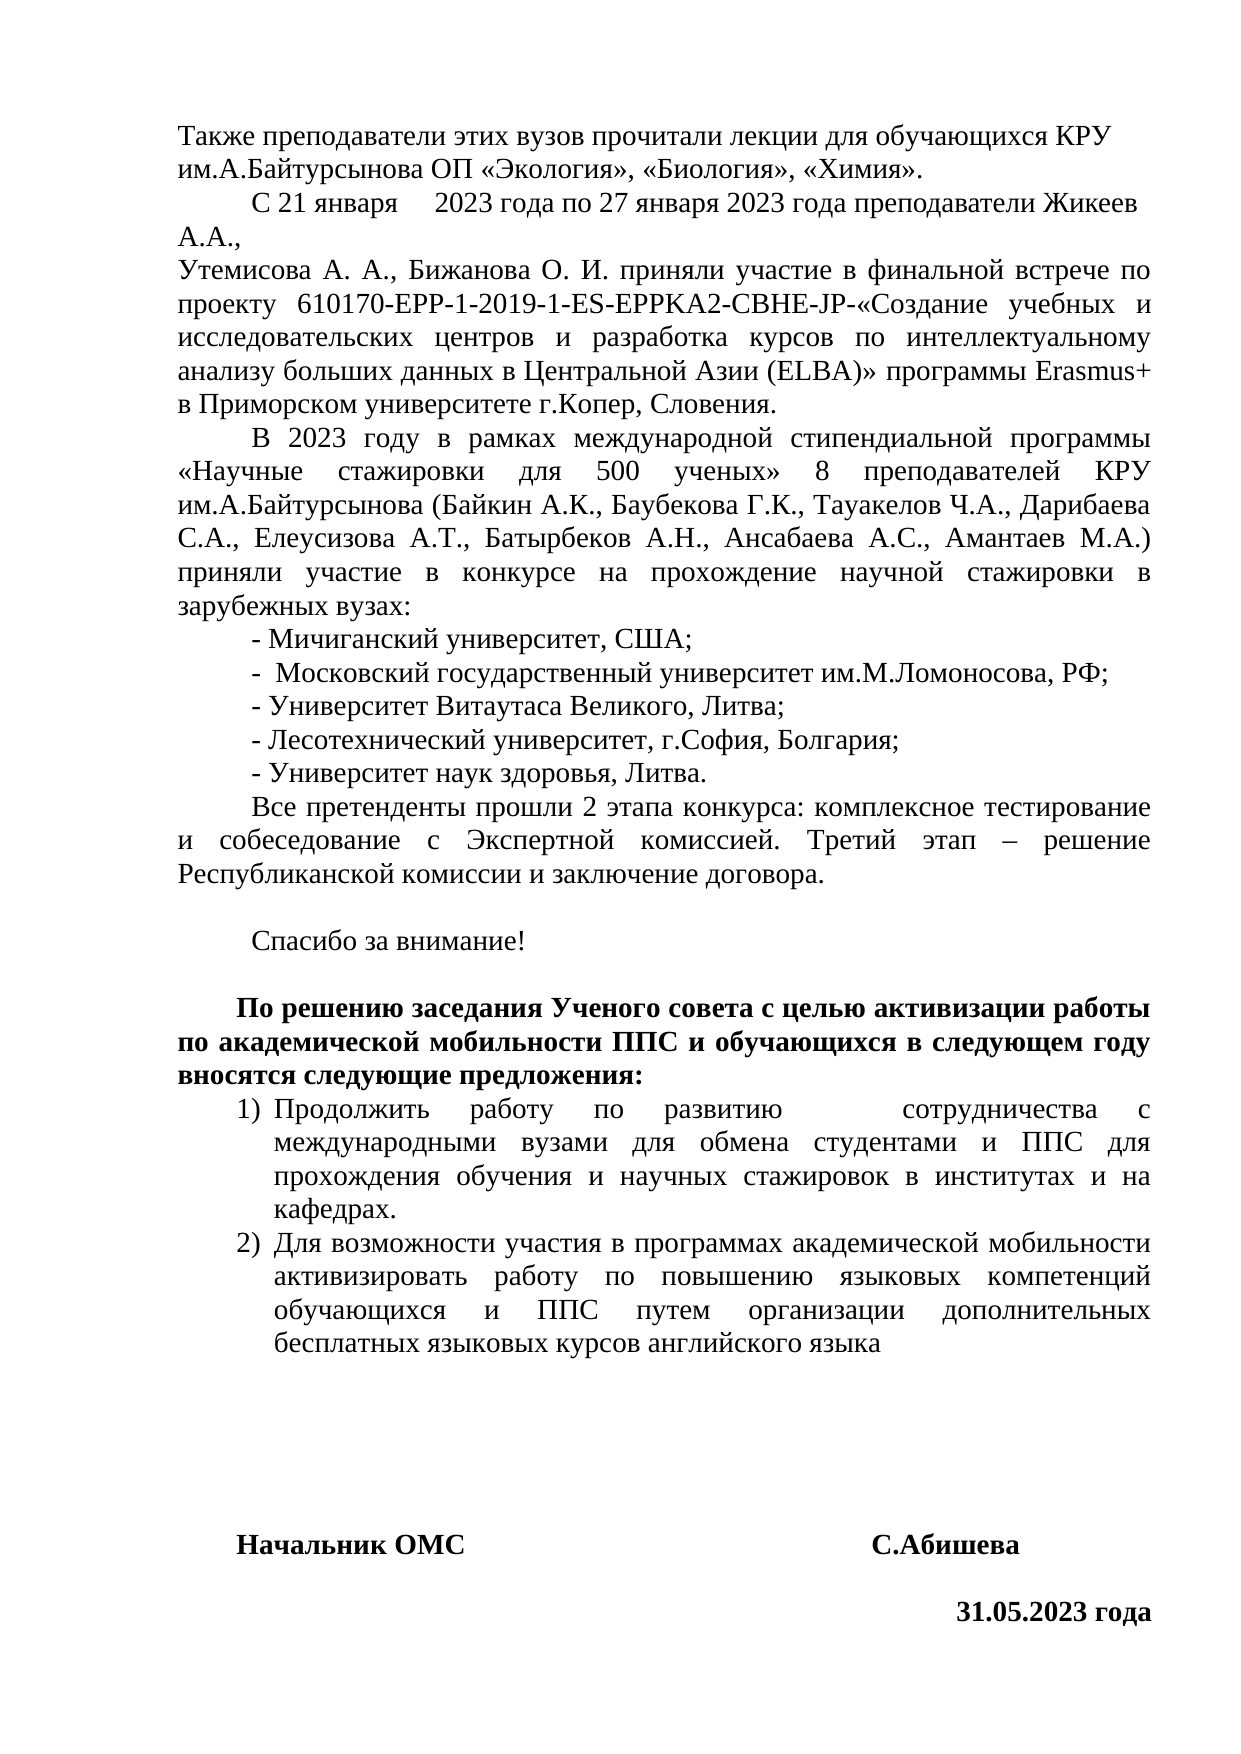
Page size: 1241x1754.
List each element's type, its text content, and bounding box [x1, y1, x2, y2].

text Спасибо за внимание! [177, 923, 1152, 957]
text - Университет наук здоровья, Литва. [177, 755, 1152, 789]
list Продолжить работу по развитию сотрудничества с международными вузами для обмена студентами и ППС для прохождения обучения и научных стажировок в институтах и на кафедрах. [236, 1091, 1152, 1225]
text Все претенденты прошли 2 этапа конкурса: комплексное тестирование и собеседование с Экспертной комиссией. Третий этап – решение Республиканской комиссии и заключение договора. [177, 789, 1152, 889]
text 31.05.2023 года [177, 1594, 1152, 1627]
list Для возможности участия в программах академической мобильности активизировать работу по повышению языковых компетенций обучающихся и ППС путем организации дополнительных бесплатных языковых курсов английского языка [236, 1225, 1152, 1359]
text Утемисова А. А., Бижанова О. И. приняли участие в финальной встрече по проекту 610170-ЕРР-1-2019-1-ES-EPPKA2-CBHE-JP-«Создание учебных и исследовательских центров и разработка курсов по интеллектуальному анализу больших данных в Центральной Азии (ELBA)» программы Erasmus+ в Приморском университете г.Копер, Словения. [177, 252, 1152, 420]
text - Московский государственный университет им.М.Ломоносова, РФ; [177, 655, 1152, 688]
text - Лесотехнический университет, г.София, Болгария; [177, 722, 1152, 755]
text С 21 января 2023 года по 27 января 2023 года преподаватели Жикеев А.А., [177, 185, 1152, 252]
text - Университет Витаутаса Великого, Литва; [177, 688, 1152, 722]
text Начальник ОМС С.Абишева [177, 1527, 1152, 1560]
text Также преподаватели этих вузов прочитали лекции для обучающихся КРУ им.А.Байтурсынова ОП «Экология», «Биология», «Химия». [177, 118, 1152, 185]
text По решению заседания Ученого совета с целью активизации работы по академической мобильности ППС и обучающихся в следующем году вносятся следующие предложения: [177, 990, 1152, 1091]
text - Мичиганский университет, США; [177, 621, 1152, 655]
text В 2023 году в рамках международной стипендиальной программы «Научные стажировки для 500 ученых» 8 преподавателей КРУ им.А.Байтурсынова (Байкин А.К., Баубекова Г.К., Тауакелов Ч.А., Дарибаева С.А., Елеусизова А.Т., Батырбеков А.Н., Ансабаева А.С., Амантаев М.А.) приняли участие в конкурсе на прохождение научной стажировки в зарубежных вузах: [177, 420, 1152, 621]
